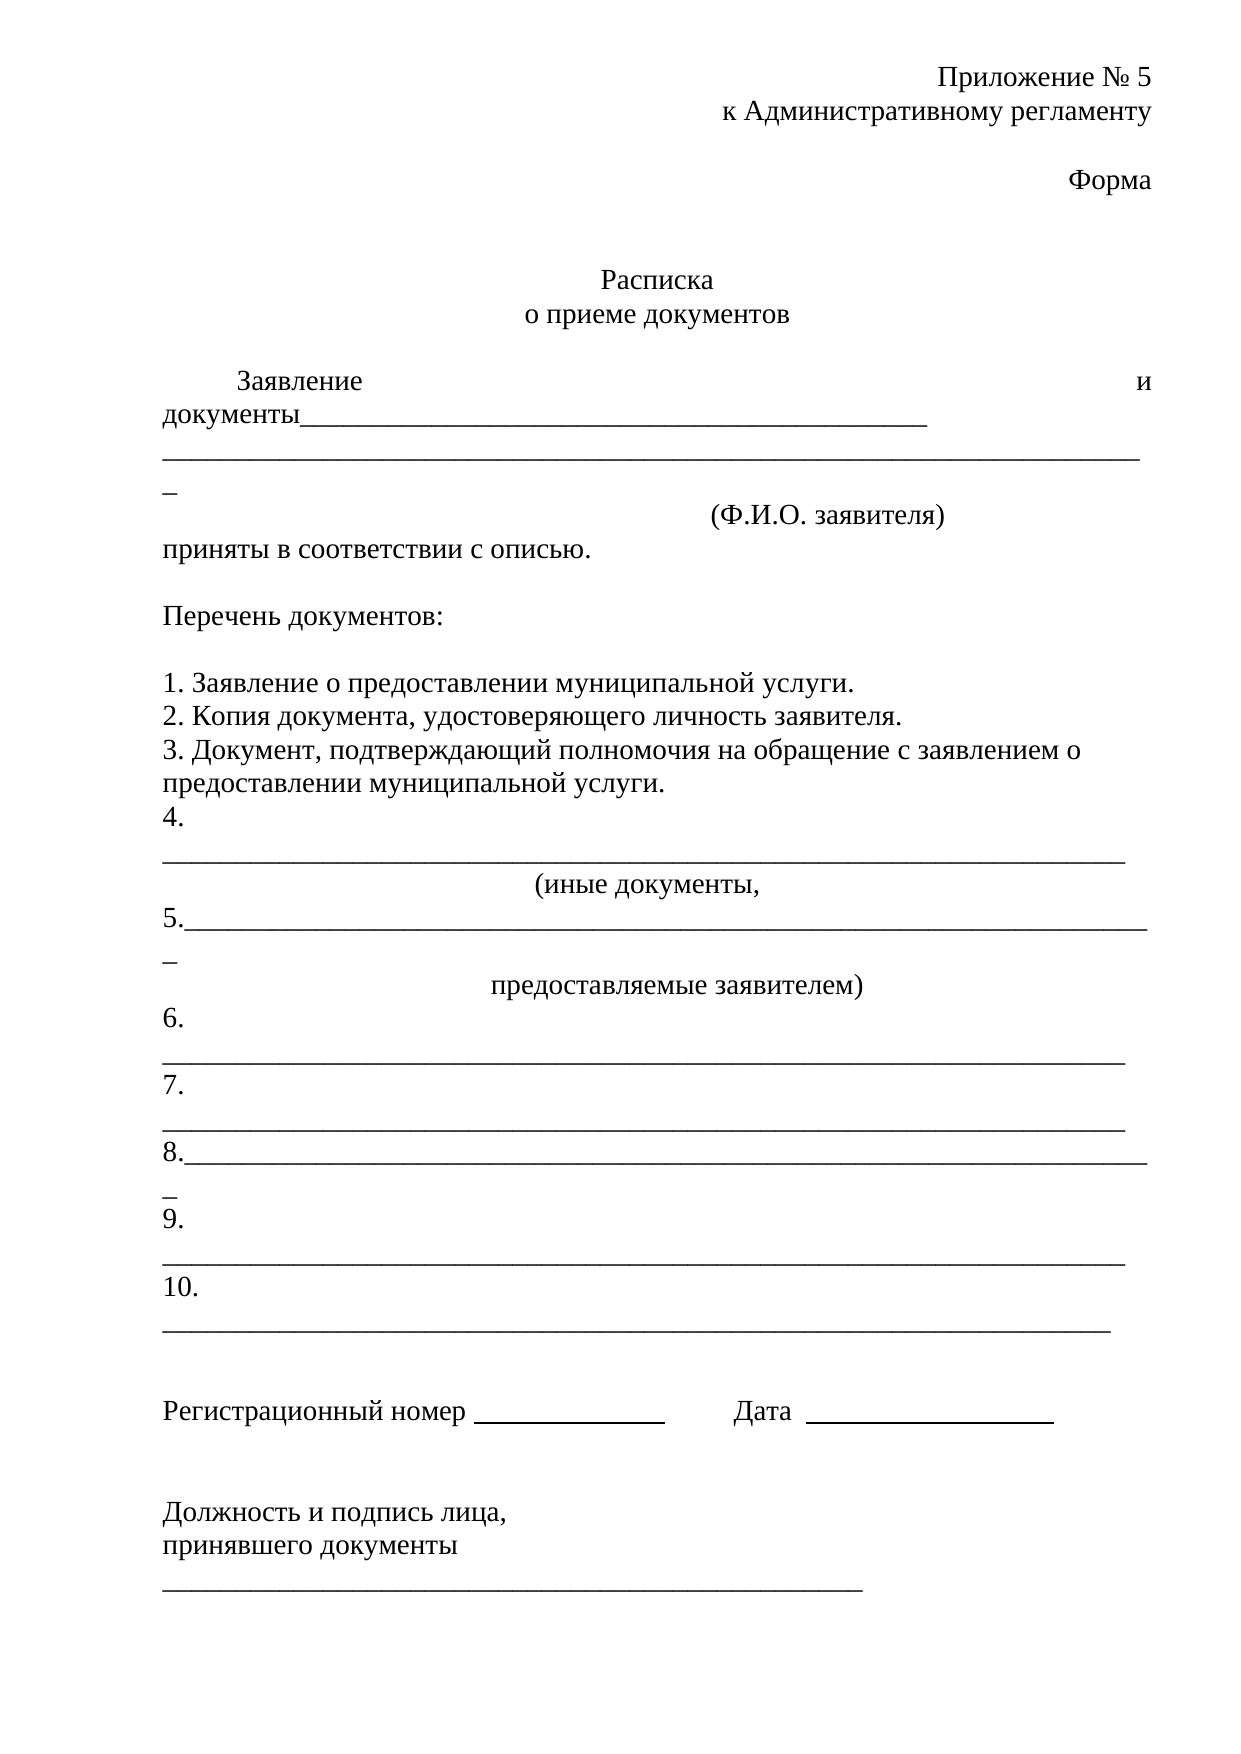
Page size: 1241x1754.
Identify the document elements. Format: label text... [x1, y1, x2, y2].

text 9. __________________________________________________________________ [162, 1202, 1152, 1269]
text 7. __________________________________________________________________ [162, 1067, 1152, 1134]
text 2. Копия документа, удостоверяющего личность заявителя. [162, 698, 1152, 732]
text о приеме документов [162, 296, 1152, 329]
text 10. _________________________________________________________________ [162, 1269, 1152, 1336]
text ____________________________________________________________________ [162, 430, 1152, 497]
text 1. Заявление о предоставлении муниципальной услуги. [162, 665, 1152, 698]
text 3. Документ, подтверждающий полномочия на обращение с заявлением о предоставлении муниципальной услуги. [162, 732, 1152, 799]
text (Ф.И.О. заявителя) [162, 497, 1152, 531]
text к Административному регламенту [635, 93, 1152, 126]
text 8.___________________________________________________________________ [162, 1134, 1152, 1202]
text Должность и подпись лица, [162, 1494, 1152, 1527]
text Заявление и документы___________________________________________ [162, 363, 1152, 430]
text приняты в соответствии с описью. [162, 531, 1152, 564]
text Приложение № 5 [162, 59, 1152, 93]
text (иные документы, 5.___________________________________________________________________ [162, 866, 1152, 967]
text 6. __________________________________________________________________ [162, 1000, 1152, 1067]
text предоставляемые заявителем) [162, 967, 1152, 1000]
text принявшего документы ________________________________________________ [162, 1527, 1152, 1594]
text Расписка [162, 262, 1152, 296]
text Форма [635, 162, 1152, 195]
text 4. __________________________________________________________________ [162, 799, 1152, 866]
text Регистрационный номер Дата [162, 1393, 1152, 1427]
text Перечень документов: [162, 598, 1152, 631]
